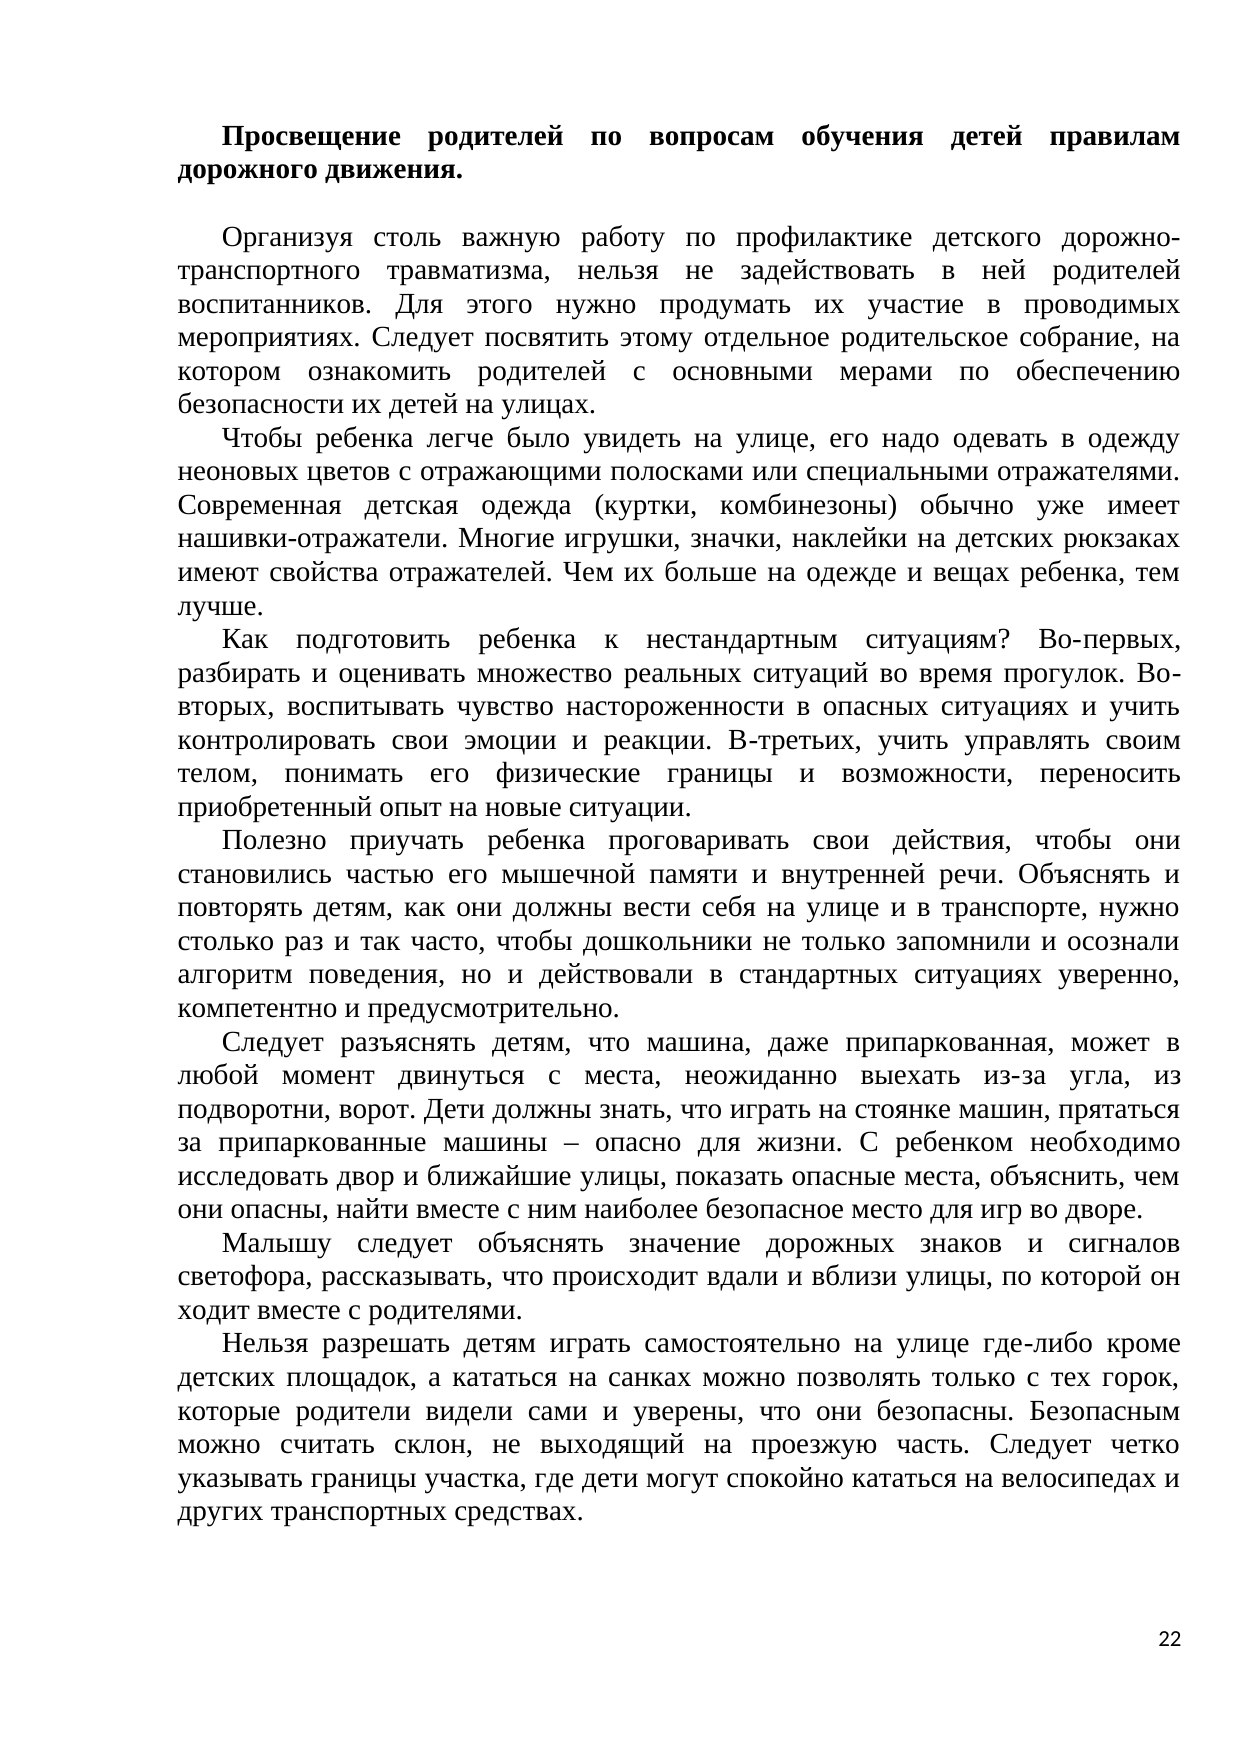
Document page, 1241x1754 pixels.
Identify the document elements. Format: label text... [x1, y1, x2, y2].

text Просвещение родителей по вопросам обучения детей правилам дорожного движения. [177, 118, 1181, 185]
text Как подготовить ребенка к нестандартным ситуациям? Во-​первых, разбирать и оценивать множество реальных ситуаций во время прогулок. Во​-вторых, воспитывать чувство настороженности в опасных ситуациях и учить контролировать свои эмоции и реакции. В​-третьих, учить управлять своим телом, понимать его физические границы и возможности, переносить приобретенный опыт на новые ситуации. [177, 621, 1181, 822]
text Нельзя разрешать детям играть самостоятельно на улице где​-либо кроме детских площадок, а кататься на санках можно позволять только с тех горок, которые родители видели сами и уверены, что они безопасны. Безопасным можно считать склон, не выходящий на проезжую часть. Следует четко указывать границы участка, где дети могут спокойно кататься на велосипедах и других транспортных средствах. [177, 1326, 1181, 1527]
text Организуя столь важную работу по профилактике детского дорожно-транспортного травматизма, нельзя не задействовать в ней родителей воспитанников. Для этого нужно продумать их участие в проводимых мероприятиях. Следует посвятить этому отдельное родительское собрание, на котором ознакомить родителей с основными мерами по обеспечению безопасности их детей на улицах. [177, 219, 1181, 420]
text Малышу следует объяснять значение дорожных знаков и сигналов светофора, рассказывать, что происходит вдали и вблизи улицы, по которой он ходит вместе с родителями. [177, 1225, 1181, 1326]
text Чтобы ребенка легче было увидеть на улице, его надо одевать в одежду неоновых цветов с отражающими полосками или специальными отражателями. Современная детская одежда (куртки, комбинезоны) обычно уже имеет нашивки-отражатели. Многие игрушки, значки, наклейки на детских рюкзаках имеют свойства отражателей. Чем их больше на одежде и вещах ребенка, тем лучше. [177, 420, 1181, 621]
text Полезно приучать ребенка проговаривать свои действия, чтобы они становились частью его мышечной памяти и внутренней речи. Объяснять и повторять детям, как они должны вести себя на улице и в транспорте, нужно столько раз и так часто, чтобы дошкольники не только запомнили и осознали алгоритм поведения, но и действовали в стандартных ситуациях уверенно, компетентно и предусмотрительно. [177, 822, 1181, 1024]
text Следует разъяснять детям, что машина, даже припаркованная, может в любой момент двинуться с места, неожиданно выехать из-​за угла, из подворотни, ворот. Дети должны знать, что играть на стоянке машин, прятаться за припаркованные машины – опасно для жизни. С ребенком необходимо исследовать двор и ближайшие улицы, показать опасные места, объяснить, чем они опасны, найти вместе с ним наиболее безопасное место для игр во дворе. [177, 1024, 1181, 1225]
